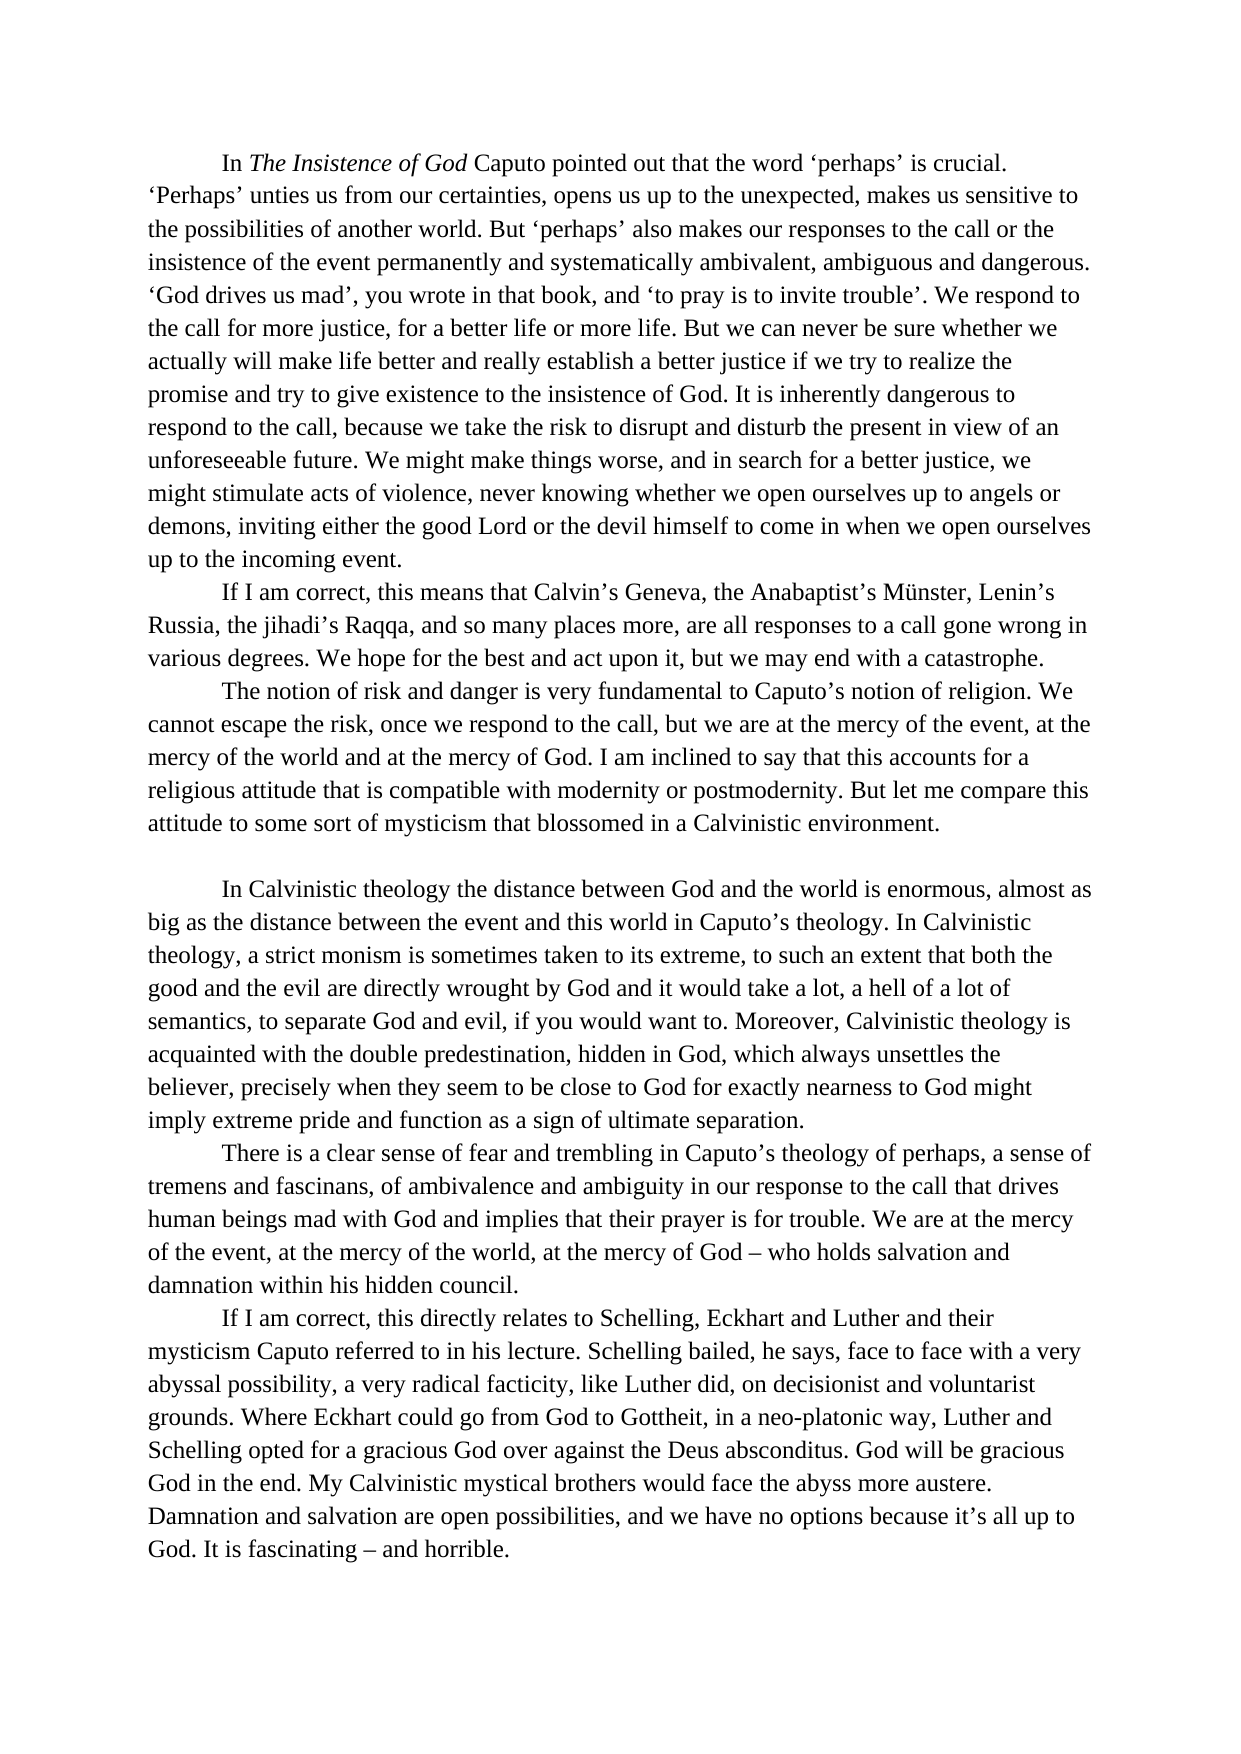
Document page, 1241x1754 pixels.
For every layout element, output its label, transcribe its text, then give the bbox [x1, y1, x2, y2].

text If I am correct, this directly relates to Schelling, Eckhart and Luther and their mysticism Caputo referred to in his lecture. Schelling bailed, he says, face to face with a very abyssal possibility, a very radical facticity, like Luther did, on decisionist and voluntarist grounds. Where Eckhart could go from God to Gottheit, in a neo-platonic way, Luther and Schelling opted for a gracious God over against the Deus absconditus. God will be gracious God in the end. My Calvinistic mystical brothers would face the abyss more austere. Damnation and salvation are open possibilities, and we have no options because it’s all up to God. It is fascinating – and horrible. [148, 1303, 1093, 1563]
text There is a clear sense of fear and trembling in Caputo’s theology of perhaps, a sense of tremens and fascinans, of ambivalence and ambiguity in our response to the call that drives human beings mad with God and implies that their prayer is for trouble. We are at the mercy of the event, at the mercy of the world, at the mercy of God – who holds salvation and damnation within his hidden council. [148, 1138, 1093, 1299]
text In The Insistence of God Caputo pointed out that the word ‘perhaps’ is crucial. ‘Perhaps’ unties us from our certainties, opens us up to the unexpected, makes us sensitive to the possibilities of another world. But ‘perhaps’ also makes our responses to the call or the insistence of the event permanently and systematically ambivalent, ambiguous and dangerous. ‘God drives us mad’, you wrote in that book, and ‘to pray is to invite trouble’. We respond to the call for more justice, for a better life or more life. But we can never be sure whether we actually will make life better and really establish a better justice if we try to realize the promise and try to give existence to the insistence of God. It is inherently dangerous to respond to the call, because we take the risk to disrupt and disturb the present in view of an unforeseeable future. We might make things worse, and in search for a better justice, we might stimulate acts of violence, never knowing whether we open ourselves up to angels or demons, inviting either the good Lord or the devil himself to come in when we open ourselves up to the incoming event. [148, 148, 1093, 573]
text If I am correct, this means that Calvin’s Geneva, the Anabaptist’s Münster, Lenin’s Russia, the jihadi’s Raqqa, and so many places more, are all responses to a call gone wrong in various degrees. We hope for the best and act upon it, but we may end with a catastrophe. The notion of risk and danger is very fundamental to Caputo’s notion of religion. We cannot escape the risk, once we respond to the call, but we are at the mercy of the event, at the mercy of the world and at the mercy of God. I am inclined to say that this accounts for a religious attitude that is compatible with modernity or postmodernity. But let me compare this attitude to some sort of mysticism that blossomed in a Calvinistic environment. [148, 577, 1093, 837]
text In Calvinistic theology the distance between God and the world is enormous, almost as big as the distance between the event and this world in Caputo’s theology. In Calvinistic theology, a strict monism is sometimes taken to its extreme, to such an extent that both the good and the evil are directly wrought by God and it would take a lot, a hell of a lot of semantics, to separate God and evil, if you would want to. Moreover, Calvinistic theology is acquainted with the double predestination, hidden in God, which always unsettles the believer, precisely when they seem to be close to God for exactly nearness to God might imply extreme pride and function as a sign of ultimate separation. [148, 874, 1093, 1134]
